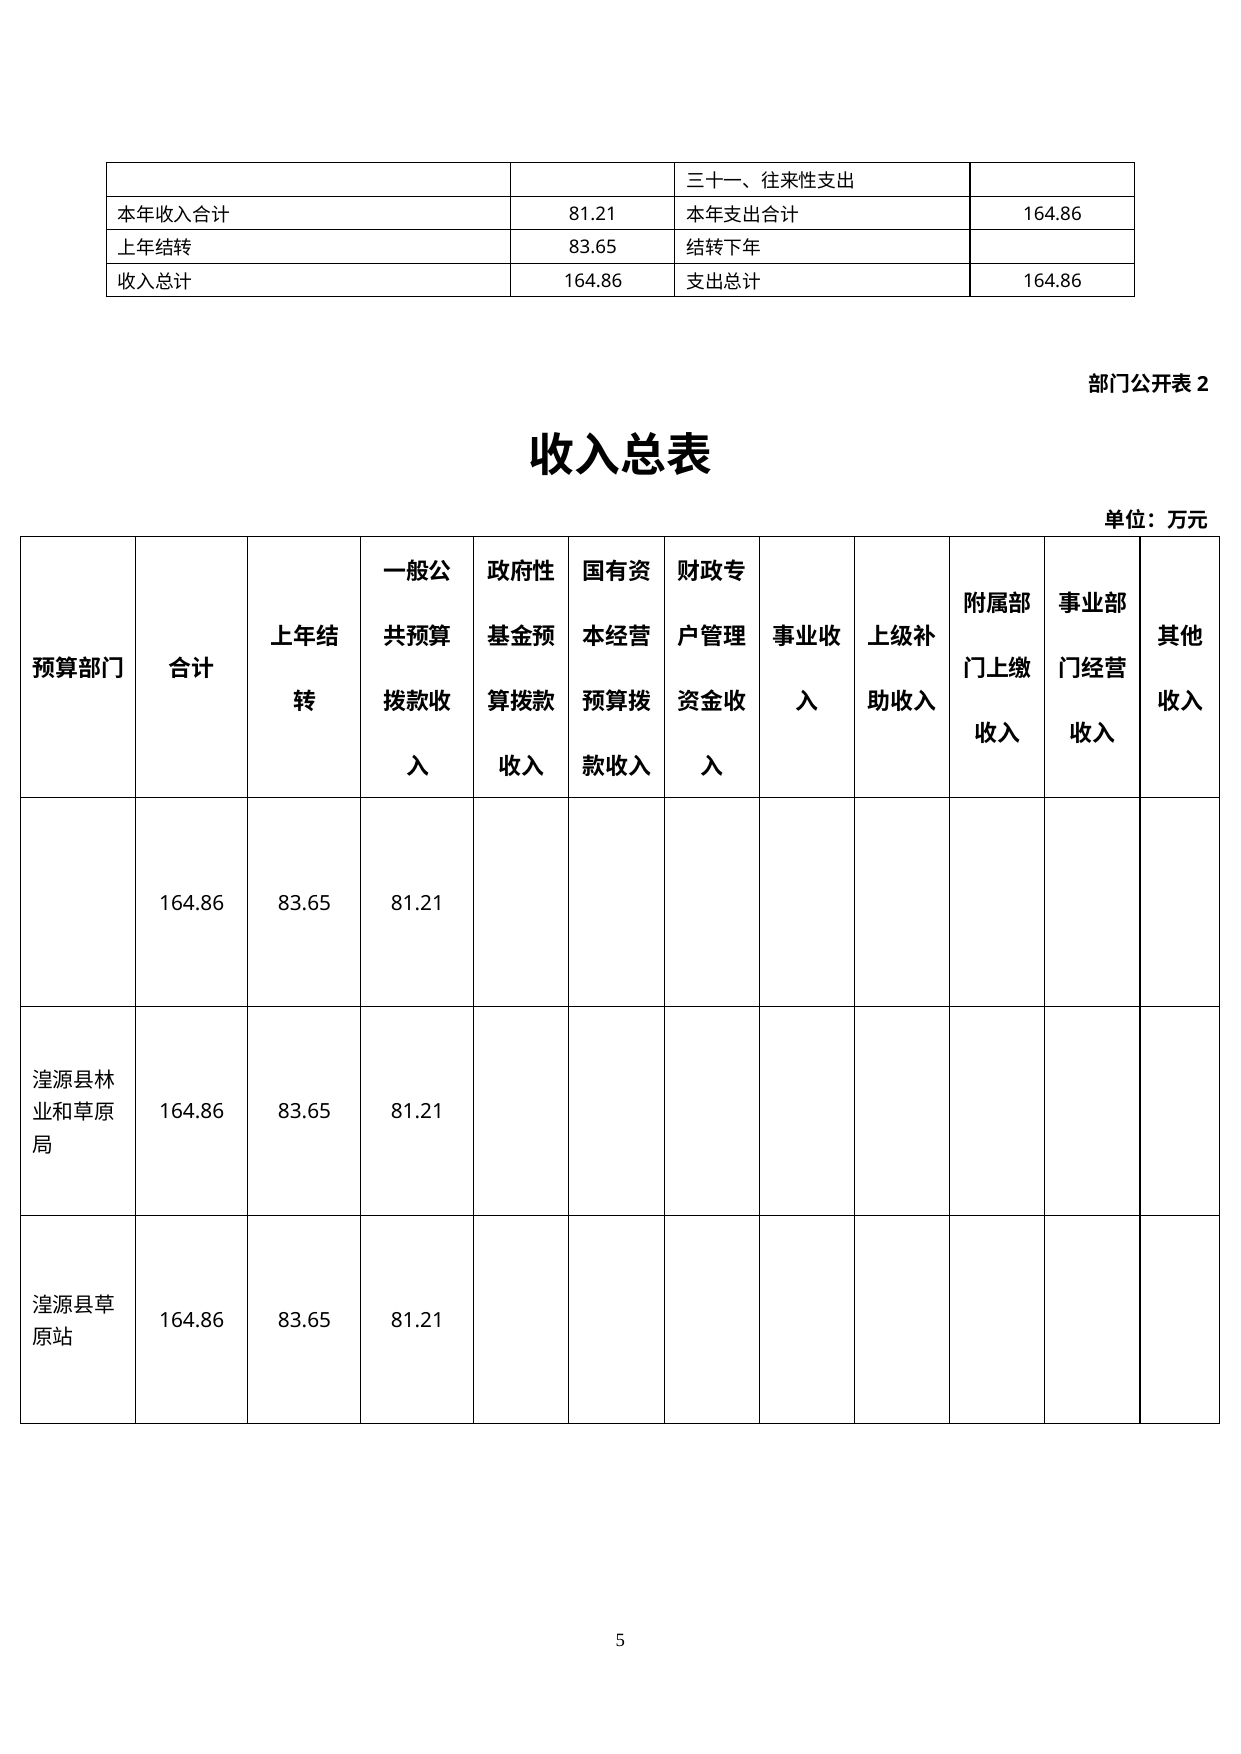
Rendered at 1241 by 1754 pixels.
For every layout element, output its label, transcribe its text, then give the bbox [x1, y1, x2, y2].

table_cell [21, 798, 135, 1006]
table_cell 预算部门 [21, 537, 135, 797]
table_cell [760, 1216, 854, 1423]
table_cell 164.86 [971, 197, 1134, 229]
table_cell [569, 1216, 664, 1423]
table_cell 国有资本经营预算拨款收入 [569, 537, 664, 797]
table_cell [1141, 1007, 1219, 1214]
table_cell [474, 798, 568, 1006]
table_cell [665, 1007, 759, 1214]
table_cell 事业收入 [760, 537, 854, 797]
table_cell 164.86 [136, 1216, 247, 1423]
table_cell 上级补助收入 [855, 537, 949, 797]
table_cell [760, 1007, 854, 1214]
table_cell 上年结转 [248, 537, 360, 797]
table_cell 本年支出合计 [675, 197, 969, 229]
table_cell 湟源县草原站 [21, 1216, 135, 1423]
table_cell 164.86 [136, 798, 247, 1006]
table_cell [1141, 1216, 1219, 1423]
table_cell [855, 1007, 949, 1214]
table_cell [760, 798, 854, 1006]
table_cell 一般公共预算拨款收入 [361, 537, 473, 797]
table_cell [474, 1216, 568, 1423]
table_cell 81.21 [361, 1007, 473, 1214]
table_cell 164.86 [511, 264, 674, 296]
table_cell [1045, 798, 1139, 1006]
table_cell 本年收入合计 [107, 197, 510, 229]
table_cell 83.65 [511, 230, 674, 263]
table_cell 83.65 [248, 798, 360, 1006]
table_cell 结转下年 [675, 230, 969, 263]
table_cell 其他收入 [1141, 537, 1219, 797]
table_cell [107, 163, 510, 196]
table_cell [950, 1216, 1044, 1423]
table_cell [1045, 1007, 1139, 1214]
table_cell 81.21 [361, 1216, 473, 1423]
table_cell 164.86 [136, 1007, 247, 1214]
table_cell 83.65 [248, 1007, 360, 1214]
table_cell [855, 1216, 949, 1423]
table_cell [971, 163, 1134, 196]
table_cell 财政专户管理资金收入 [665, 537, 759, 797]
table_cell 81.21 [511, 197, 674, 229]
table_cell [1141, 798, 1219, 1006]
table_cell [665, 798, 759, 1006]
table_cell 事业部门经营收入 [1045, 537, 1139, 797]
table_cell [474, 1007, 568, 1214]
table_header 部门公开表2 [21, 362, 1220, 403]
table_cell 83.65 [248, 1216, 360, 1423]
table_cell [971, 230, 1134, 263]
table_cell [855, 798, 949, 1006]
table_cell 合计 [136, 537, 247, 797]
table_cell 三十一、往来性支出 [675, 163, 969, 196]
table_cell 164.86 [971, 264, 1134, 296]
table_cell 81.21 [361, 798, 473, 1006]
table_cell [950, 798, 1044, 1006]
table_cell [1045, 1216, 1139, 1423]
table_cell [511, 163, 674, 196]
table_cell [569, 1007, 664, 1214]
table_cell [569, 798, 664, 1006]
table_cell 单位：万元 [21, 501, 1220, 536]
table_cell 附属部门上缴收入 [950, 537, 1044, 797]
table_cell 收入总表 [21, 403, 1220, 501]
table_cell 收入总计 [107, 264, 510, 296]
table_cell 政府性基金预算拨款收入 [474, 537, 568, 797]
table_cell 支出总计 [675, 264, 969, 296]
table_cell 上年结转 [107, 230, 510, 263]
table_cell 湟源县林业和草原局 [21, 1007, 135, 1214]
table_cell [665, 1216, 759, 1423]
table_cell [950, 1007, 1044, 1214]
